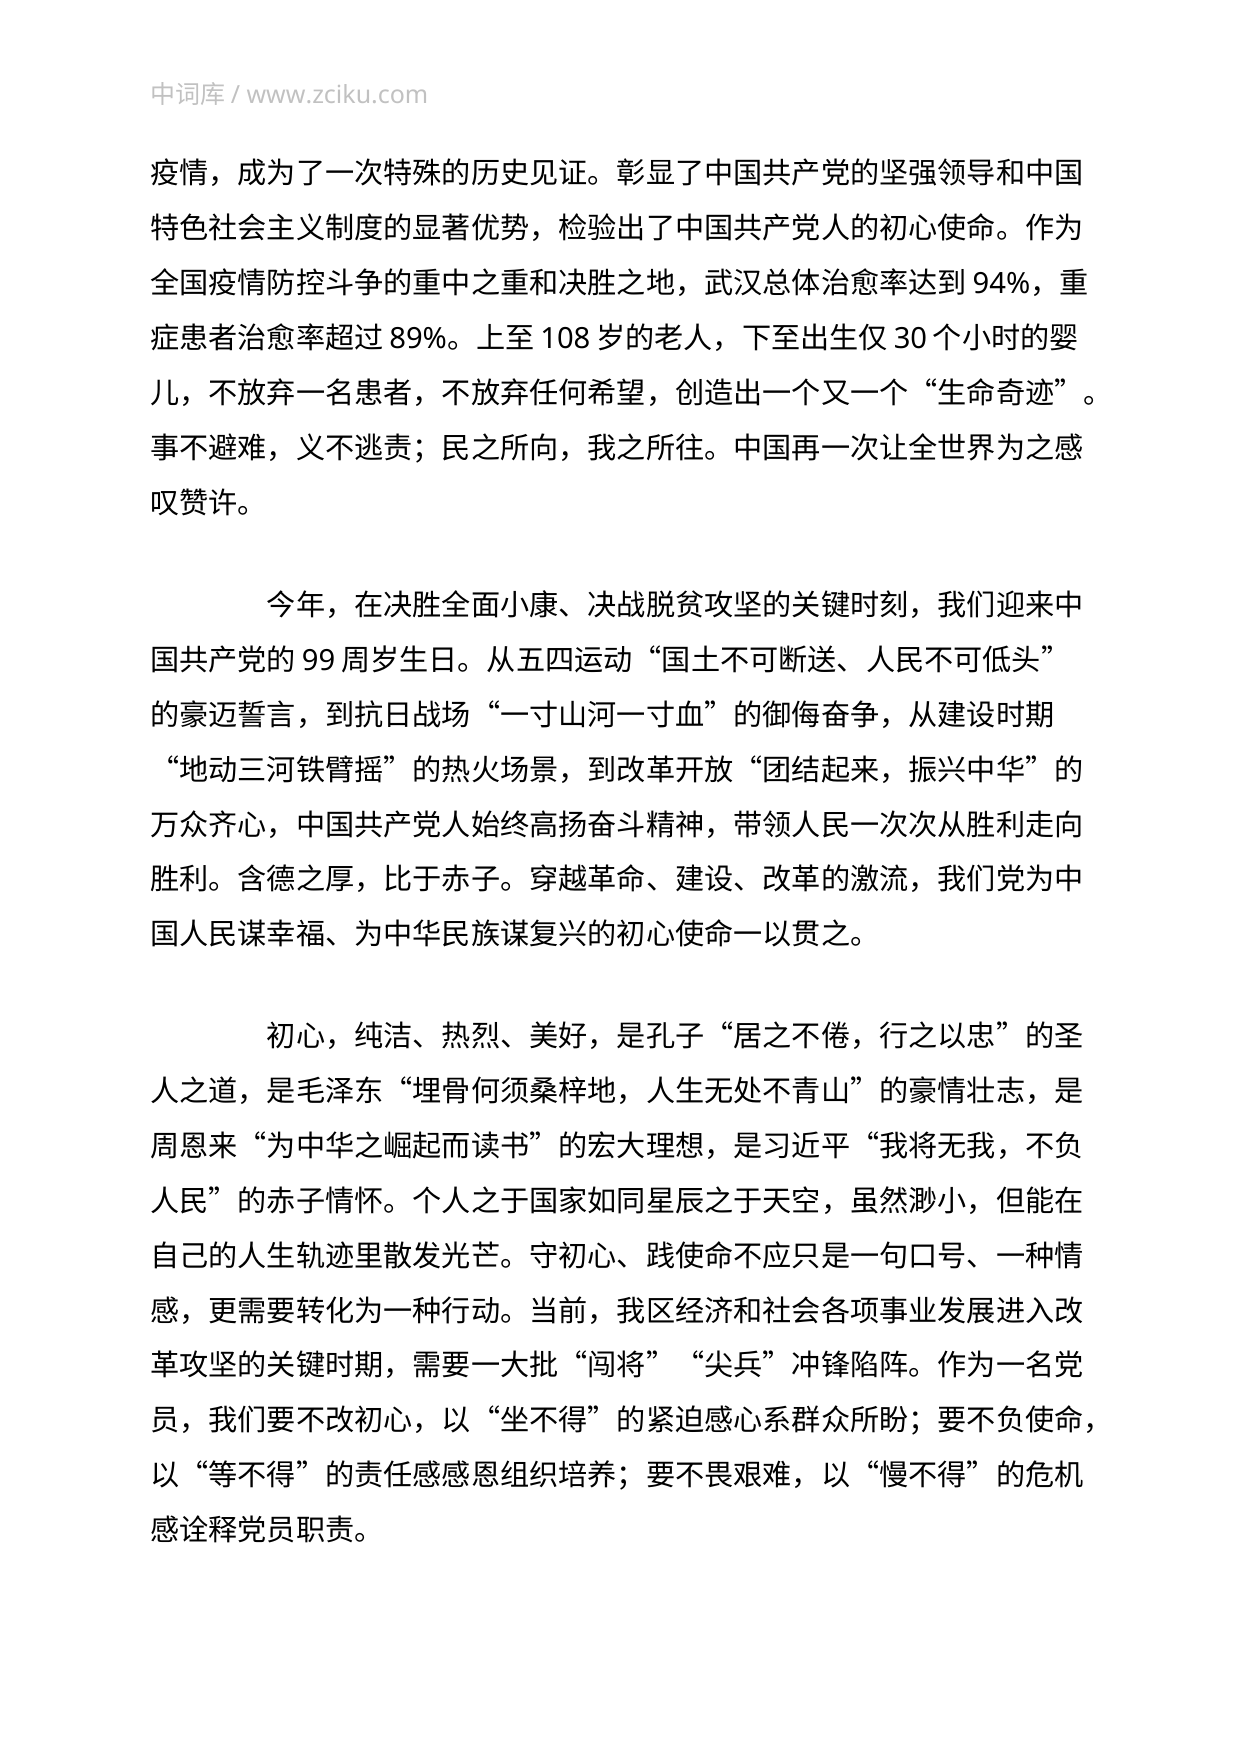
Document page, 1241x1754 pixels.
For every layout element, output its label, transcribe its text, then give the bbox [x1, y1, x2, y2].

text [150, 150, 1090, 522]
text 初心，纯洁、热烈、美好，是孔子“居之不倦，行之以忠”的圣人之道，是毛泽东“埋骨何须桑梓地，人生无处不青山”的豪情壮志，是周恩来“为中华之崛起而读书”的宏大理想，是习近平“我将无我，不负人民”的赤子情怀。个人之于国家如同星辰之于天空，虽然渺小，但能在自己的人生轨迹里散发光芒。守初心、践使命不应只是一句口号、一种情感，更需要转化为一种行动。当前，我区经济和社会各项事业发展进入改革攻坚的关键时期，需要一大批“闯将”“尖兵”冲锋陷阵。作为一名党员，我们要不改初心，以“坐不得”的紧迫感心系群众所盼；要不负使命，以“等不得”的责任感感恩组织培养；要不畏艰难，以“慢不得”的危机感诠释党员职责。 [150, 1013, 1090, 1549]
text 今年，在决胜全面小康、决战脱贫攻坚的关键时刻，我们迎来中国共产党的99周岁生日。从五四运动“国土不可断送、人民不可低头”的豪迈誓言，到抗日战场“一寸山河一寸血”的御侮奋争，从建设时期“地动三河铁臂摇”的热火场景，到改革开放“团结起来，振兴中华”的万众齐心，中国共产党人始终高扬奋斗精神，带领人民一次次从胜利走向胜利。含德之厚，比于赤子。穿越革命、建设、改革的激流，我们党为中国人民谋幸福、为中华民族谋复兴的初心使命一以贯之。 [150, 581, 1090, 953]
